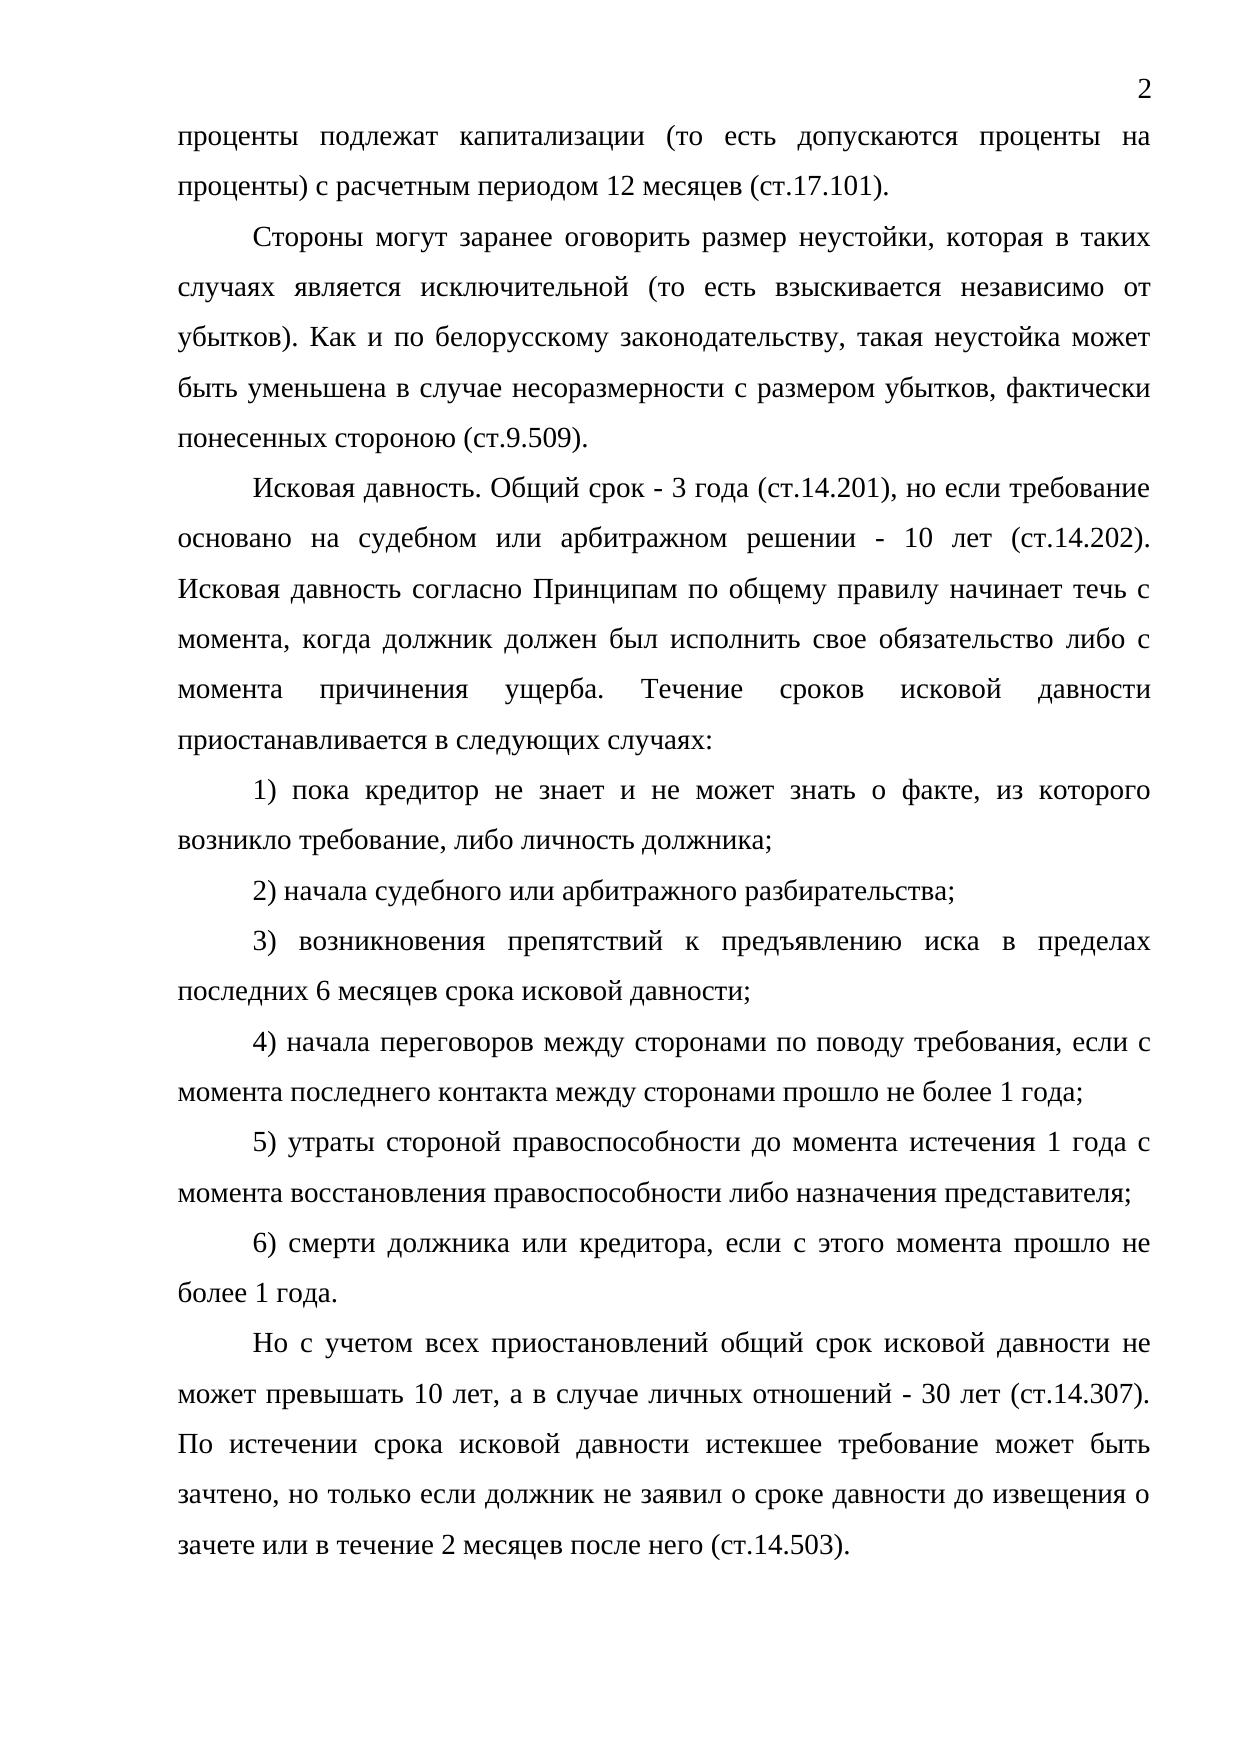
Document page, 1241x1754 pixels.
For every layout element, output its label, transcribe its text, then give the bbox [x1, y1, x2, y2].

text Стороны могут заранее оговорить размер неустойки, которая в таких случаях является исключительной (то есть взыскивается независимо от убытков). Как и по белорусскому законодательству, такая неустойка может быть уменьшена в случае несоразмерности с размером убытков, фактически понесенных стороною (ст.9.509). [177, 219, 1152, 453]
text 4) начала переговоров между сторонами по поводу требования, если с момента последнего контакта между сторонами прошло не более 1 года; [177, 1024, 1152, 1108]
text 6) смерти должника или кредитора, если с этого момента прошло не более 1 года. [177, 1225, 1152, 1309]
text Но с учетом всех приостановлений общий срок исковой давности не может превышать 10 лет, а в случае личных отношений - 30 лет (ст.14.307). По истечении срока исковой давности истекшее требование может быть зачтено, но только если должник не заявил о сроке давности до извещения о зачете или в течение 2 месяцев после него (ст.14.503). [177, 1326, 1152, 1560]
text 3) возникновения препятствий к предъявлению иска в пределах последних 6 месяцев срока исковой давности; [177, 923, 1152, 1007]
text 1) пока кредитор не знает и не может знать о факте, из которого возникло требование, либо личность должника; [177, 772, 1152, 856]
text 5) утраты стороной правоспособности до момента истечения 1 года с момента восстановления правоспособности либо назначения представителя; [177, 1124, 1152, 1208]
text Исковая давность. Общий срок - 3 года (ст.14.201), но если требование основано на судебном или арбитражном решении - 10 лет (ст.14.202). Исковая давность согласно Принципам по общему правилу начинает течь с момента, когда должник должен был исполнить свое обязательство либо с момента причинения ущерба. Течение сроков исковой давности приостанавливается в следующих случаях: [177, 470, 1152, 755]
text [177, 118, 1152, 202]
text 2) начала судебного или арбитражного разбирательства; [177, 873, 1152, 906]
